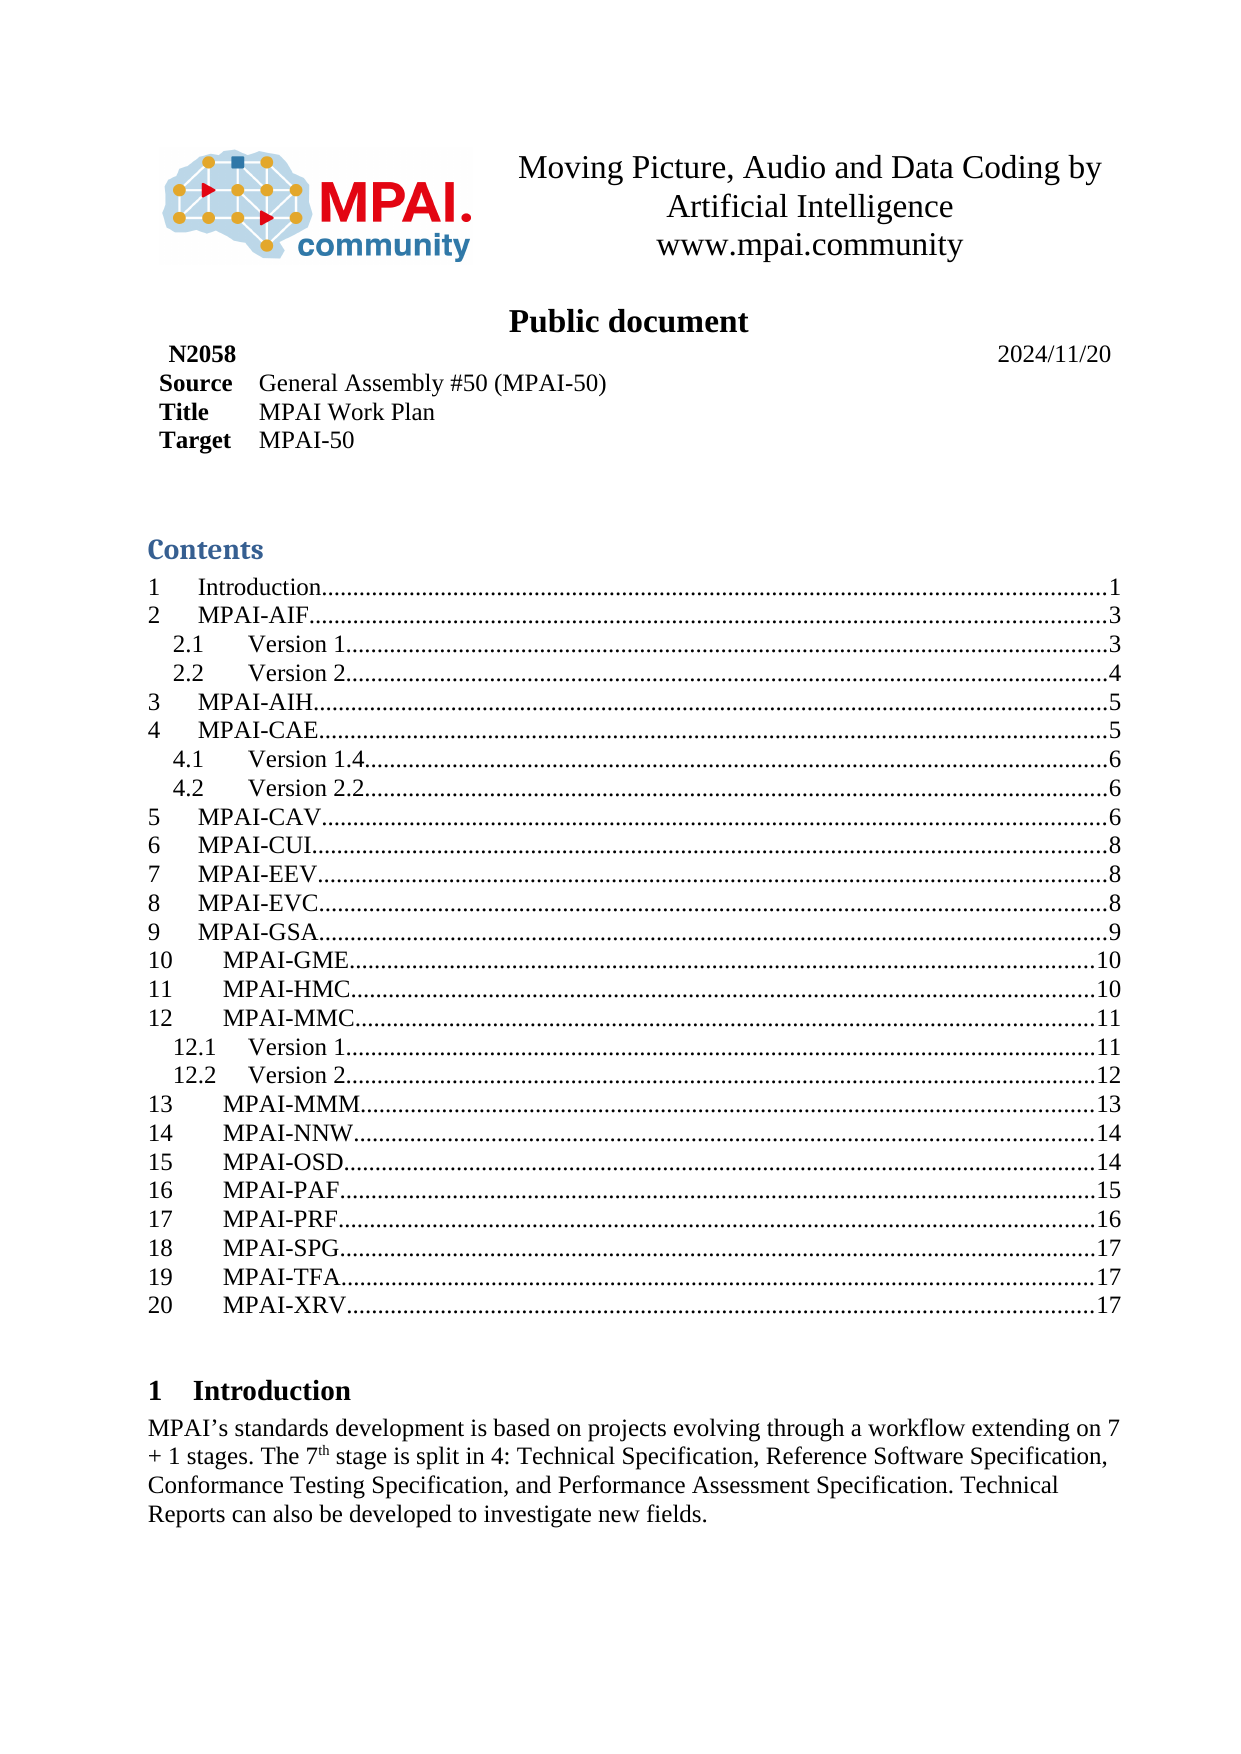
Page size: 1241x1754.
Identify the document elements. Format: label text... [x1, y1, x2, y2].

table_cell Source [148, 368, 247, 397]
subtitle Introduction [148, 1373, 1122, 1406]
table_header [148, 148, 497, 339]
table_cell 2024/11/20 [248, 339, 1122, 368]
table_cell MPAI-50 [248, 426, 1122, 454]
table_cell Target [148, 426, 247, 454]
table_cell MPAI Work Plan [248, 397, 1122, 426]
picture [158, 147, 473, 265]
text MPAI’s standards development is based on projects evolving through a workflow extending on 7 + 1 stages. The 7th stage is split in 4: Technical Specification, Reference Software Specification, Conformance Testing Specification, and Performance Assessment Specification. Technical Reports can also be developed to investigate new fields. [148, 1413, 1122, 1528]
table_header Moving Picture, Audio and Data Coding by Artificial Intelligence www.mpai.community Public document [498, 148, 1122, 339]
table_cell N2058 [148, 339, 247, 368]
table_cell Title [148, 397, 247, 426]
table_cell General Assembly #50 (MPAI-50) [248, 368, 1122, 397]
